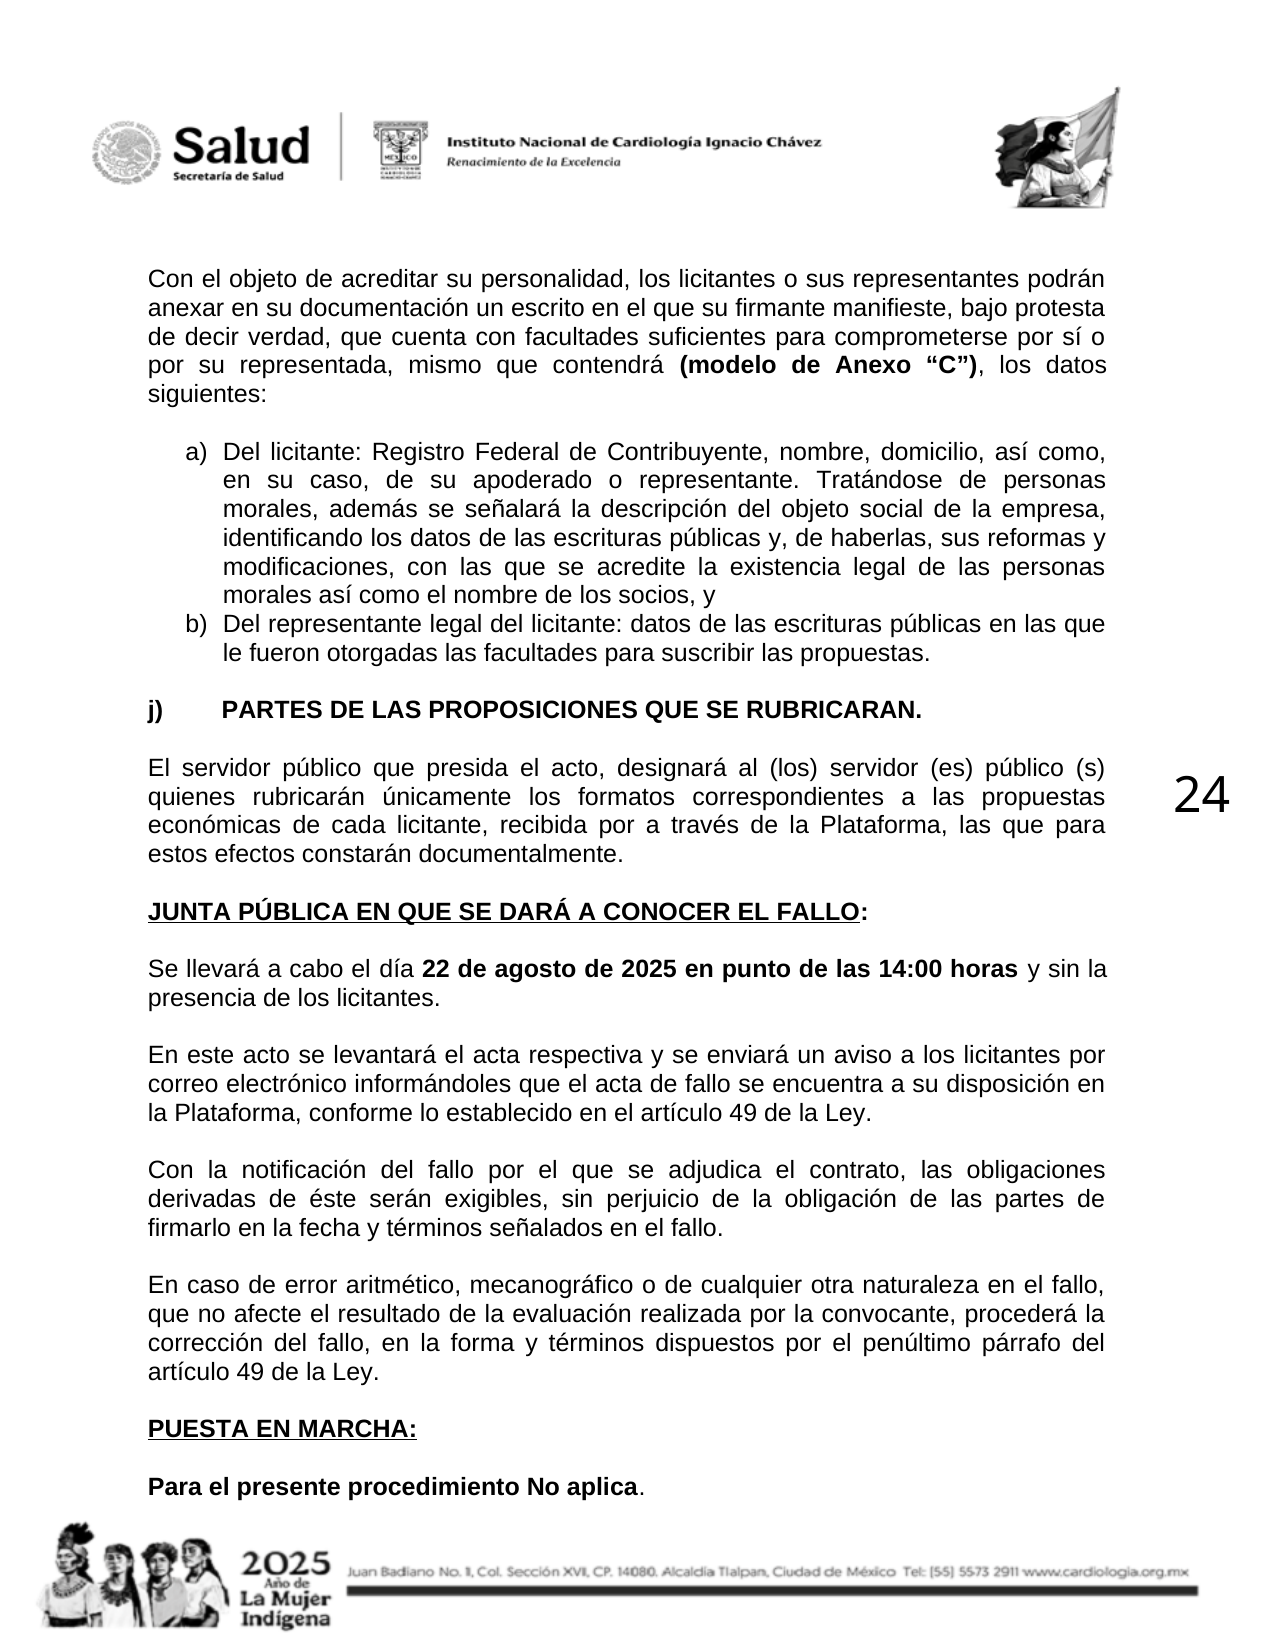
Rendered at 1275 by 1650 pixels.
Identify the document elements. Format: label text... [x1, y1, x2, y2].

text En este acto se levantará el acta respectiva y se enviará un aviso a los licitantes por correo electrónico informándoles que el acta de fallo se encuentra a su disposición en la Plataforma, conforme lo establecido en el artículo 49 de la Ley. [148, 1041, 1107, 1127]
text j) PARTES DE LAS PROPOSICIONES QUE SE RUBRICARAN. [148, 696, 1107, 724]
picture [16, 1517, 1215, 1650]
text Con la notificación del fallo por el que se adjudica el contrato, las obligaciones derivadas de éste serán exigibles, sin perjuicio de la obligación de las partes de firmarlo en la fecha y términos señalados en el fallo. [148, 1156, 1107, 1242]
picture [28, 32, 1187, 251]
text El servidor público que presida el acto, designará al (los) servidor (es) público (s) quienes rubricarán únicamente los formatos correspondientes a las propuestas económicas de cada licitante, recibida por a través de la Plataforma, las que para estos efectos constarán documentalmente. [148, 753, 1107, 868]
list Del representante legal del licitante: datos de las escrituras públicas en las que le fueron otorgadas las facultades para suscribir las propuestas. [185, 609, 1107, 667]
text En caso de error aritmético, mecanográfico o de cualquier otra naturaleza en el fallo, que no afecte el resultado de la evaluación realizada por la convocante, procederá la corrección del fallo, en la forma y términos dispuestos por el penúltimo párrafo del artículo 49 de la Ley. [148, 1271, 1107, 1386]
text Para el presente procedimiento No aplica. [148, 1472, 1107, 1501]
list Del licitante: Registro Federal de Contribuyente, nombre, domicilio, así como, en su caso, de su apoderado o representante. Tratándose de personas morales, además se señalará la descripción del objeto social de la empresa, identificando los datos de las escrituras públicas y, de haberlas, sus reformas y modificaciones, con las que se acredite la existencia legal de las personas morales así como el nombre de los socios, y [185, 437, 1107, 609]
text Se llevará a cabo el día 22 de agosto de 2025 en punto de las 14:00 horas y sin la presencia de los licitantes. [148, 954, 1107, 1012]
text Con el objeto de acreditar su personalidad, los licitantes o sus representantes podrán anexar en su documentación un escrito en el que su firmante manifieste, bajo protesta de decir verdad, que cuenta con facultades suficientes para comprometerse por sí o por su representada, mismo que contendrá (modelo de Anexo “C”), los datos siguientes: [148, 251, 1107, 408]
text JUNTA PÚBLICA EN QUE SE DARÁ A CONOCER EL FALLO: [148, 897, 1107, 926]
text PUESTA EN MARCHA: [148, 1414, 1107, 1443]
